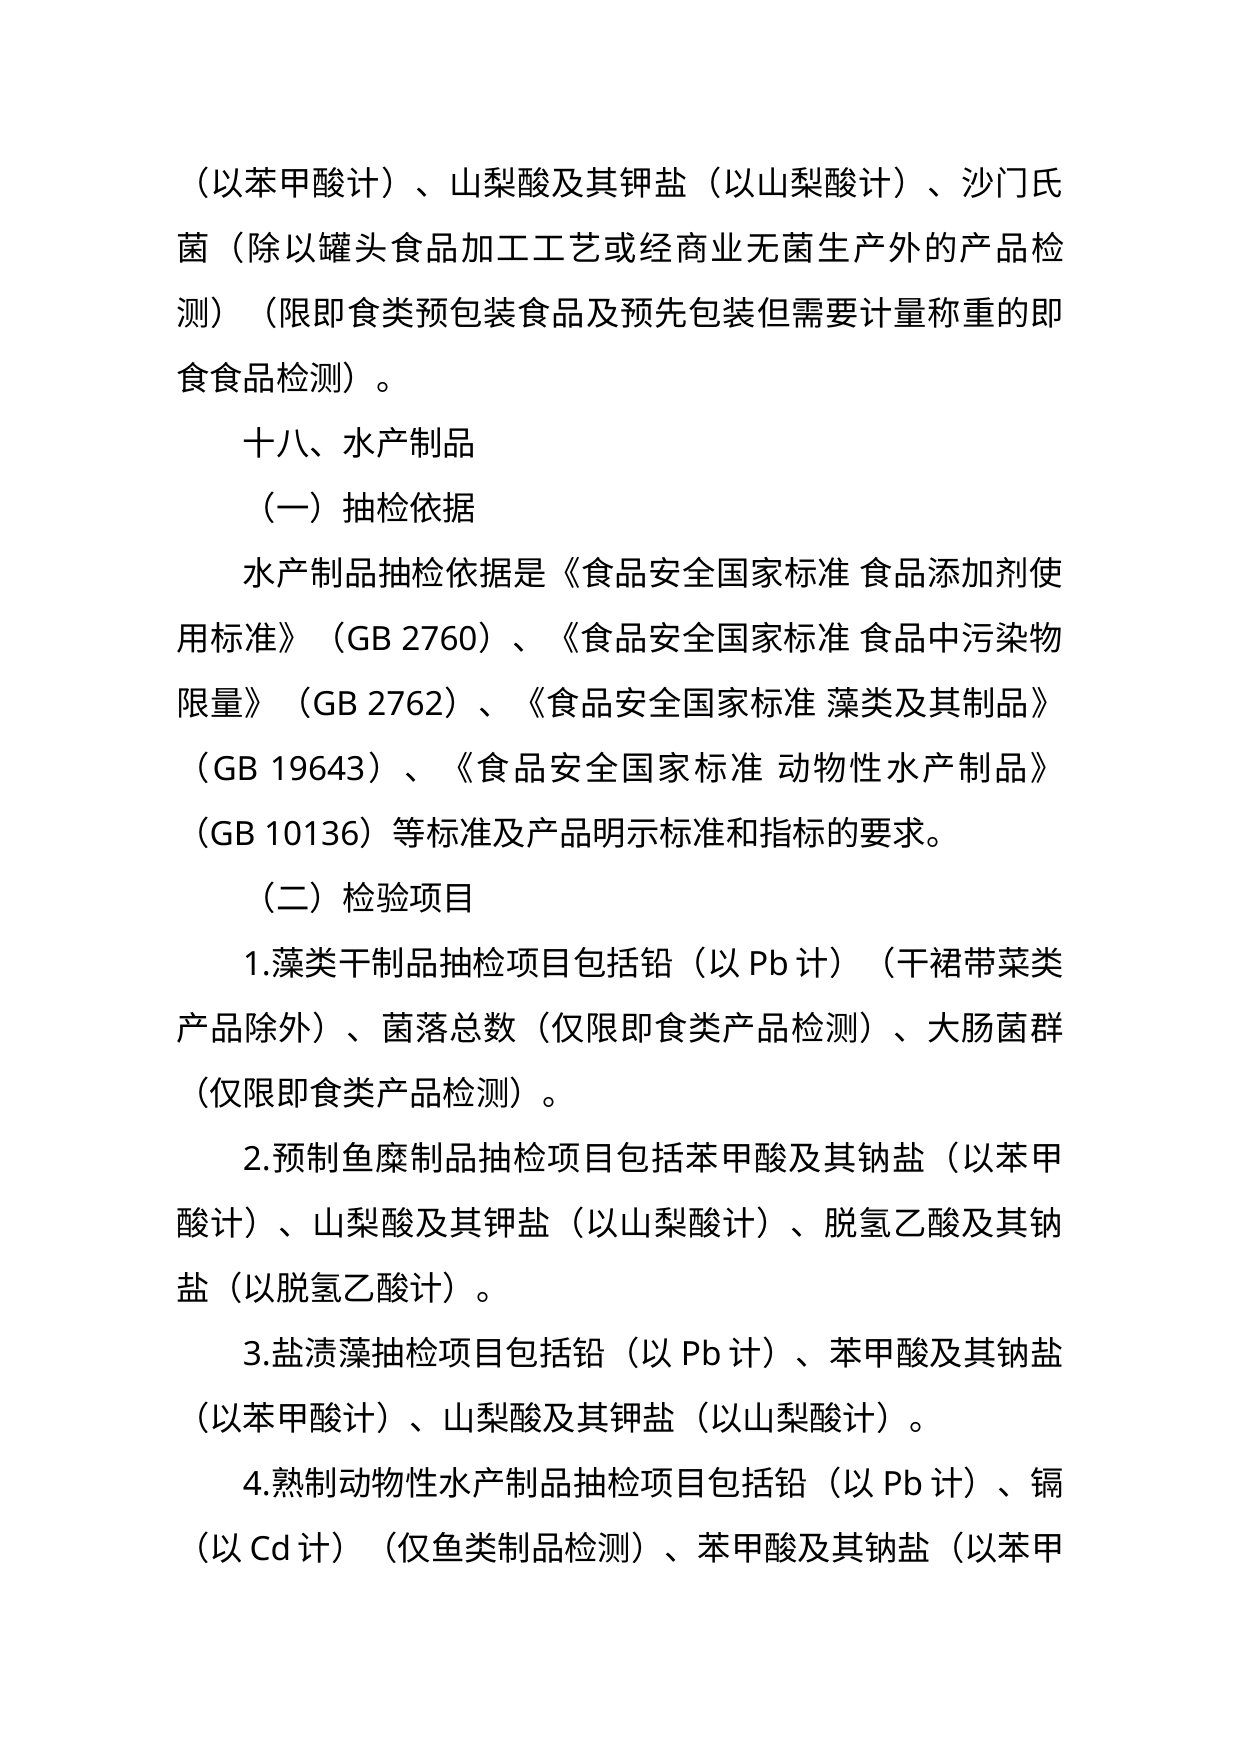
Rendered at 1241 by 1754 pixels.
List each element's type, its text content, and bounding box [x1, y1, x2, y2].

text 十八、水产制品 [176, 409, 1064, 474]
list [176, 149, 1064, 409]
list 2.预制鱼糜制品抽检项目包括苯甲酸及其钠盐（以苯甲酸计）、山梨酸及其钾盐（以山梨酸计）、脱氢乙酸及其钠盐（以脱氢乙酸计）。 [176, 1124, 1064, 1319]
text （二）检验项目 [176, 864, 1064, 929]
text 水产制品抽检依据是《食品安全国家标准 食品添加剂使用标准》（GB 2760）、《食品安全国家标准 食品中污染物限量》（GB 2762）、《食品安全国家标准 藻类及其制品》（GB 19643）、《食品安全国家标准 动物性水产制品》（GB 10136）等标准及产品明示标准和指标的要求。 [176, 539, 1064, 864]
list 3.盐渍藻抽检项目包括铅（以Pb计）、苯甲酸及其钠盐（以苯甲酸计）、山梨酸及其钾盐（以山梨酸计）。 [176, 1319, 1064, 1449]
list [176, 1449, 1064, 1579]
text （一）抽检依据 [176, 474, 1064, 539]
list 1.藻类干制品抽检项目包括铅（以Pb计）（干裙带菜类产品除外）、菌落总数（仅限即食类产品检测）、大肠菌群（仅限即食类产品检测）。 [176, 929, 1064, 1124]
